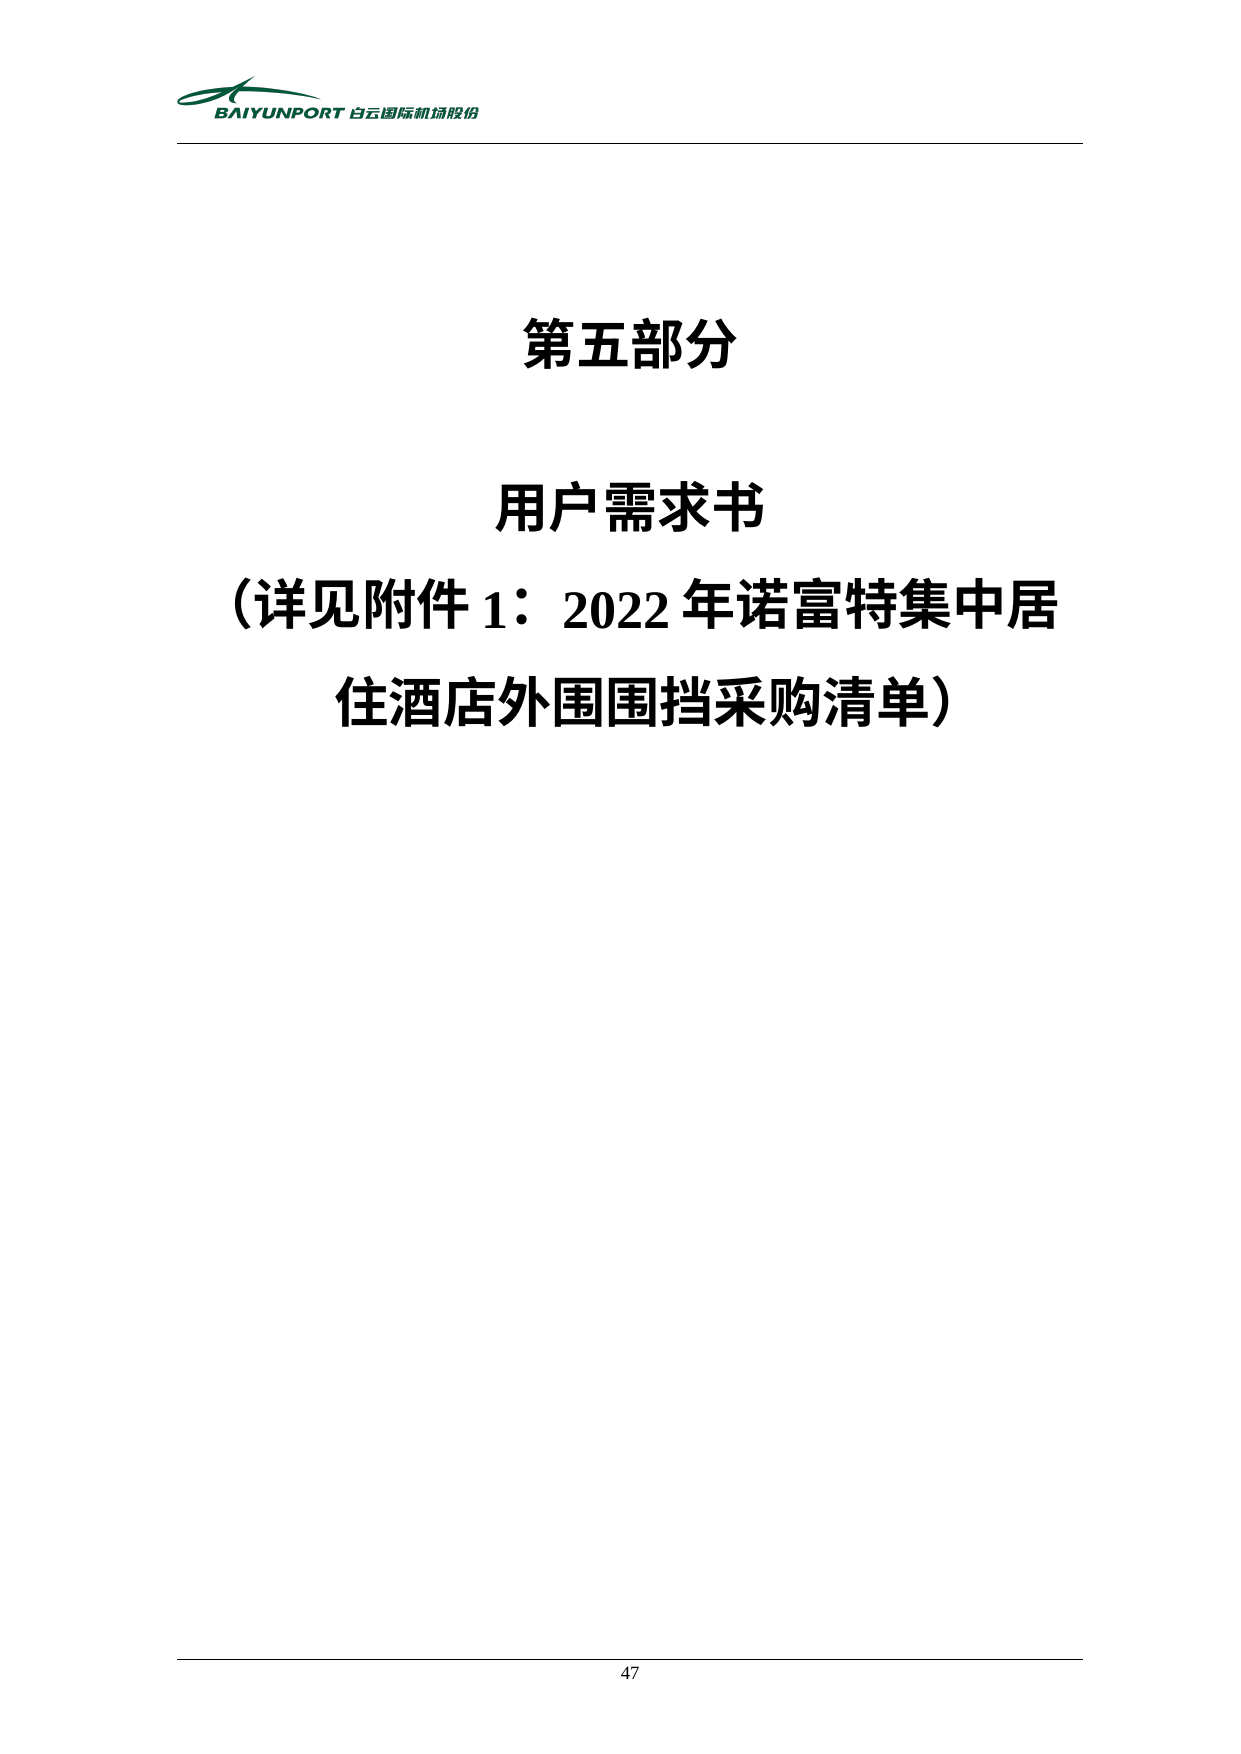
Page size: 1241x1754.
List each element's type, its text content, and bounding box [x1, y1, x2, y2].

picture [177, 76, 479, 119]
text （详见附件1：2022年诺富特集中居住酒店外围围挡采购清单） [177, 543, 1083, 738]
text 第五部分 [177, 283, 1083, 380]
text 用户需求书 [177, 445, 1083, 543]
